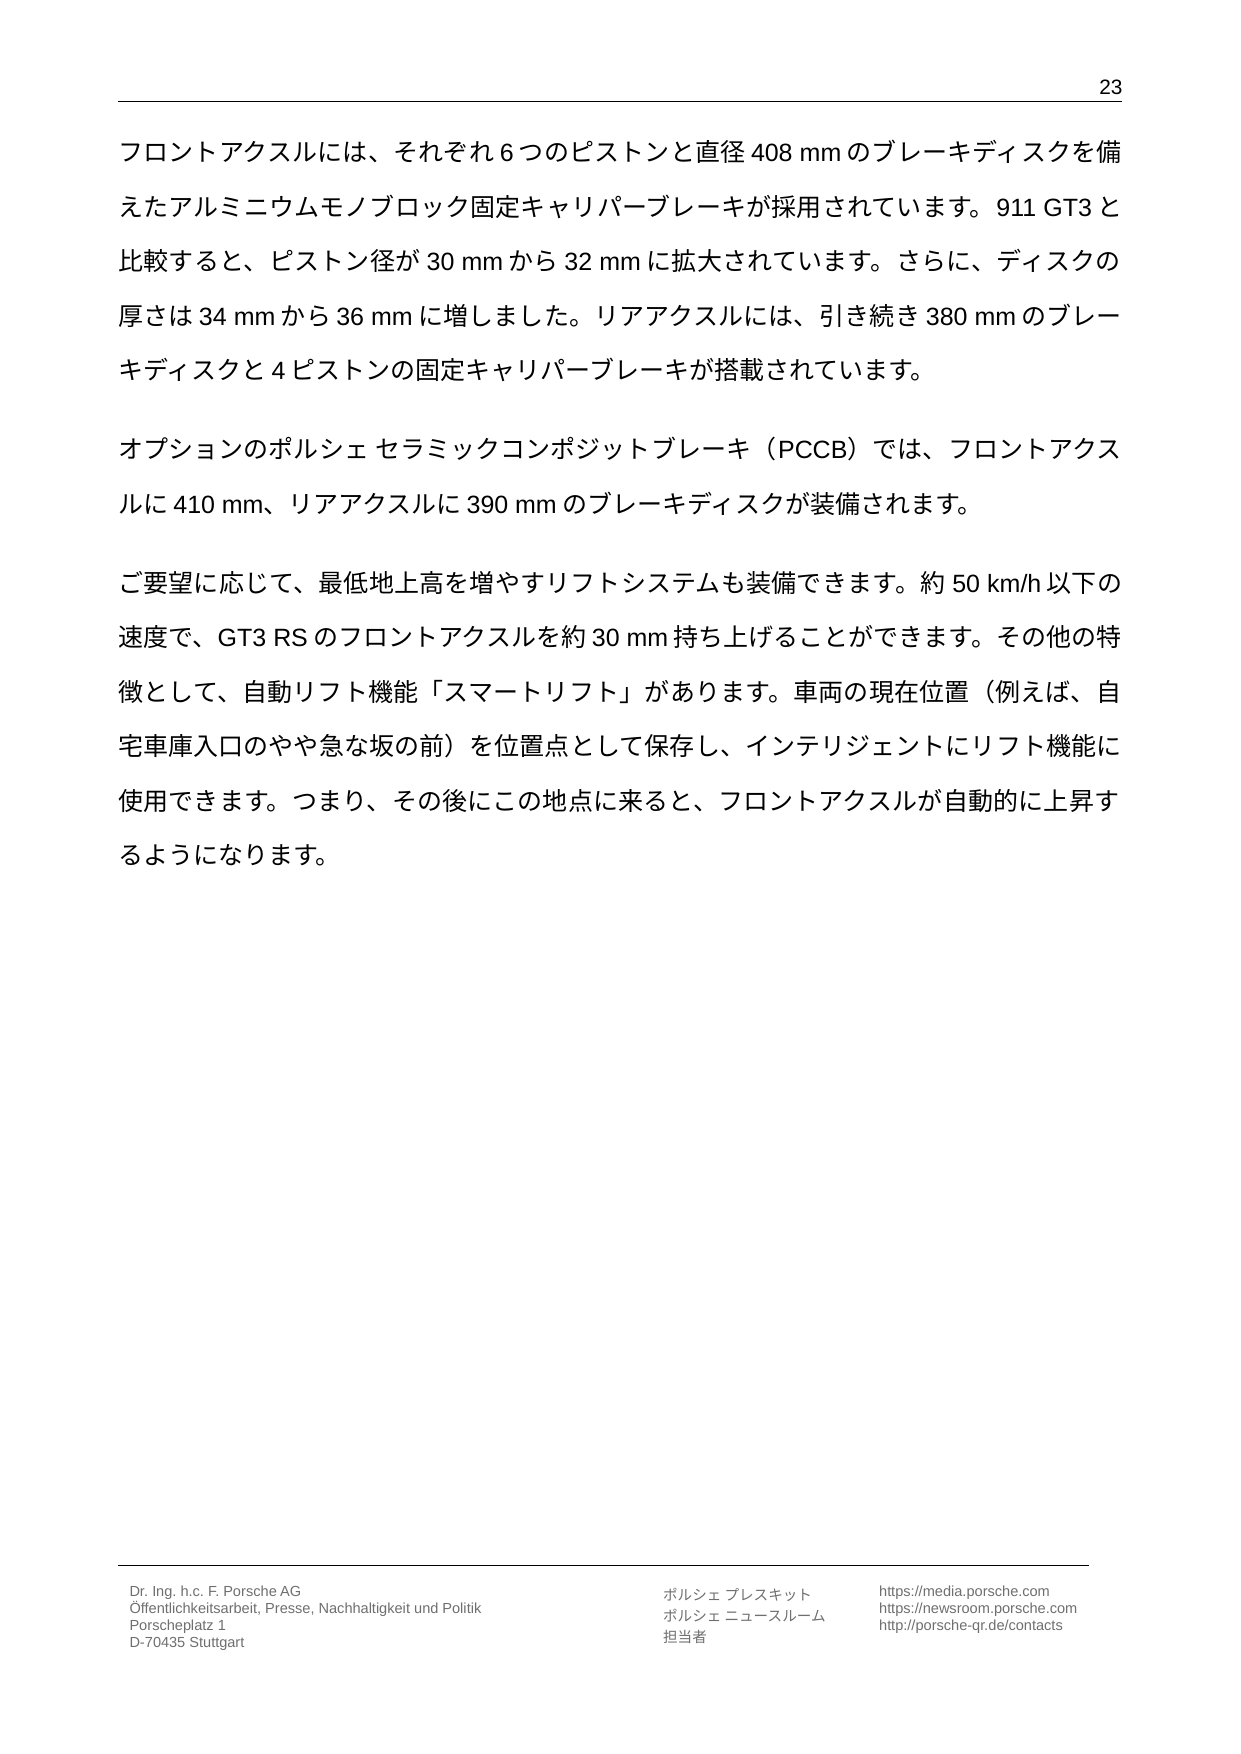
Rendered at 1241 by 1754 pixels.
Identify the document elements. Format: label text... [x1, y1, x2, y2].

text オプションのポルシェ セラミックコンポジットブレーキ（PCCB）では、フロントアクスルに410 mm、リアアクスルに390 mmのブレーキディスクが装備されます。 [118, 430, 1122, 520]
text ご要望に応じて、最低地上高を増やすリフトシステムも装備できます。約50 km/h以下の速度で、GT3 RSのフロントアクスルを約30 mm持ち上げることができます。その他の特徴として、自動リフト機能「スマートリフト」があります。車両の現在位置（例えば、自宅車庫入口のやや急な坂の前）を位置点として保存し、インテリジェントにリフト機能に使用できます。つまり、その後にこの地点に来ると、フロントアクスルが自動的に上昇するようになります。 [118, 563, 1122, 872]
text フロントアクスルには、それぞれ6つのピストンと直径408 mmのブレーキディスクを備えたアルミニウムモノブロック固定キャリパーブレーキが採用されています。911 GT3と比較すると、ピストン径が30 mmから32 mmに拡大されています。さらに、ディスクの厚さは34 mmから36 mmに増しました。リアアクスルには、引き続き380 mmのブレーキディスクと4ピストンの固定キャリパーブレーキが搭載されています。 [118, 133, 1122, 387]
